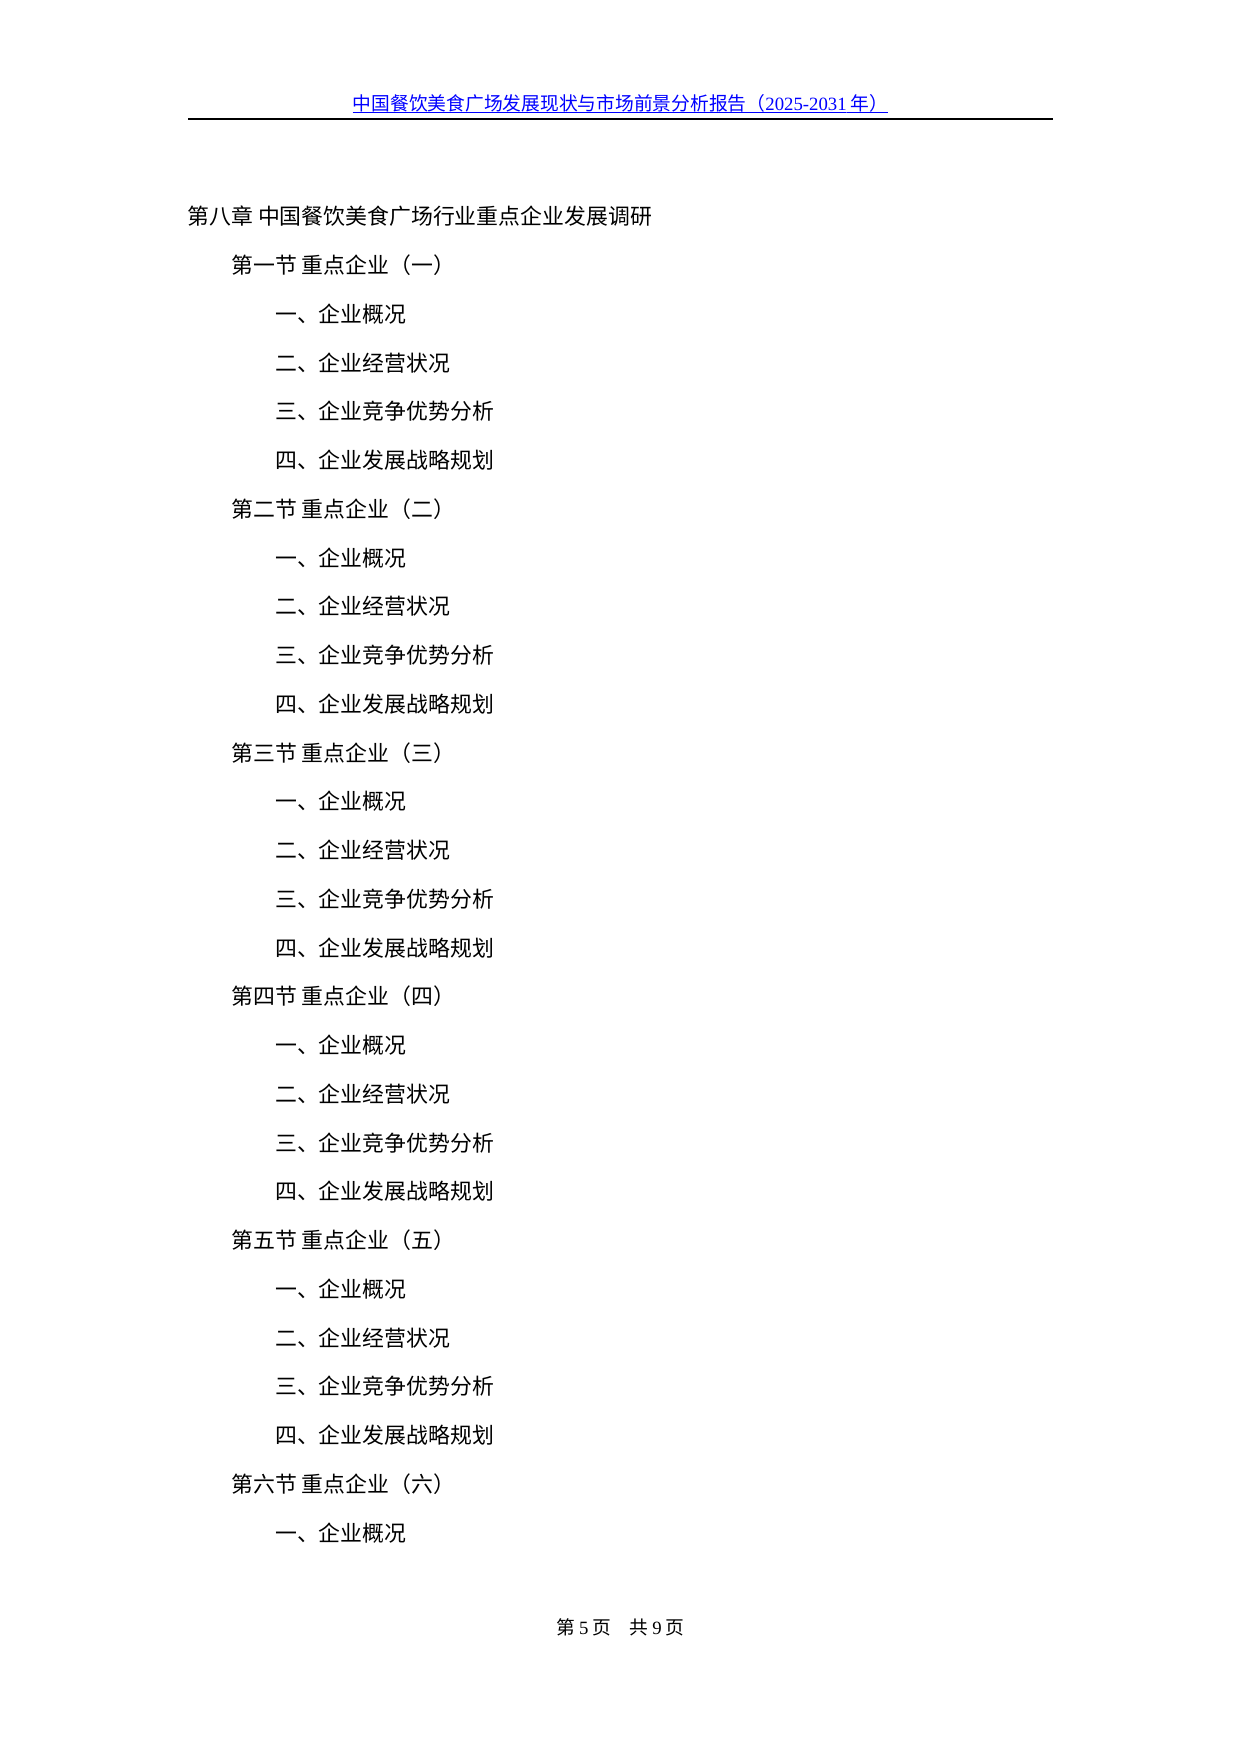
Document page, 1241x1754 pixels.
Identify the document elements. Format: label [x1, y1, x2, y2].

text [187, 150, 1053, 1548]
